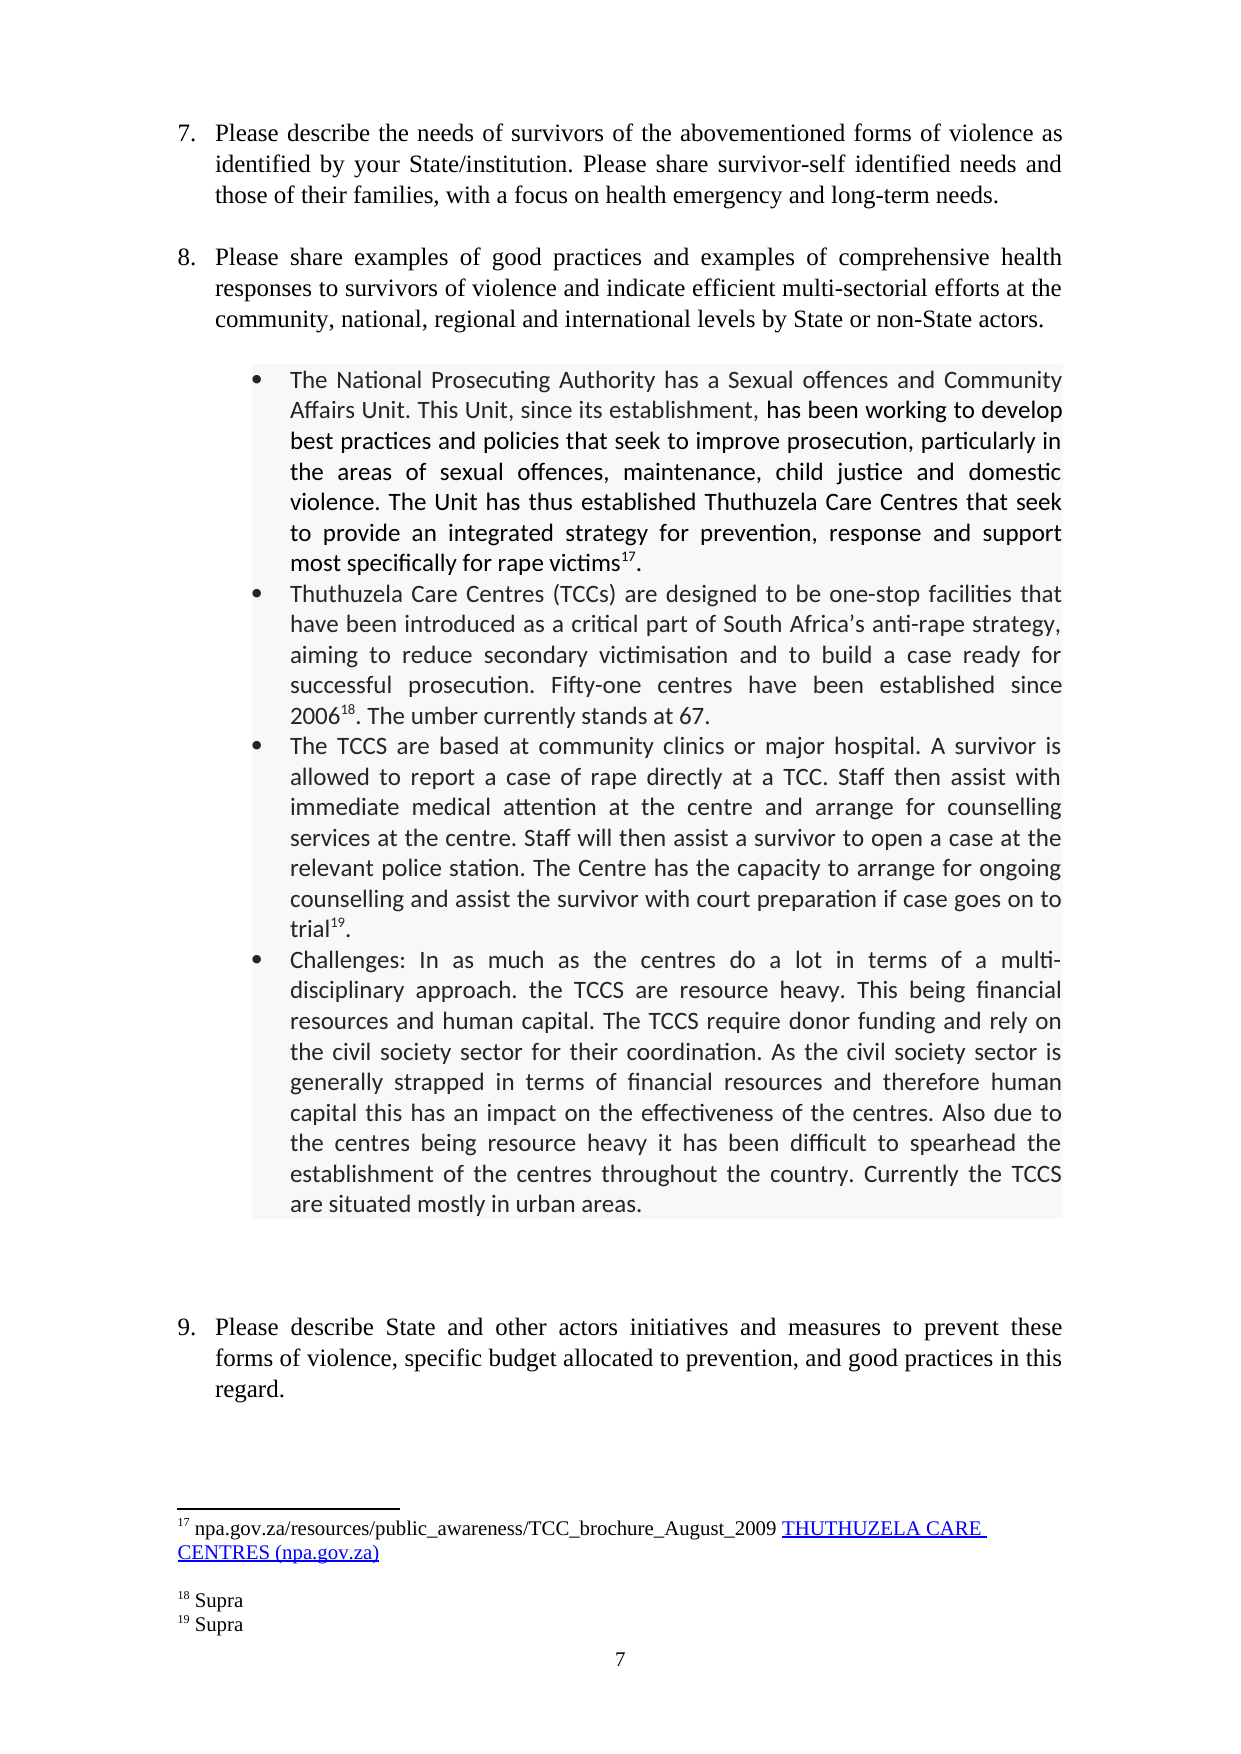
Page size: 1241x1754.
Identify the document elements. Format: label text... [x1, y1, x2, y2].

list The TCCS are based at community clinics or major hospital. A survivor is allowed to report a case of rape directly at a TCC. Staff then assist with immediate medical attention at the centre and arrange for counselling services at the centre. Staff will then assist a survivor to open a case at the relevant police station. The Centre has the capacity to arrange for ongoing counselling and assist the survivor with court preparation if case goes on to trial. [252, 730, 1063, 944]
list Please describe State and other actors initiatives and measures to prevent these forms of violence, specific budget allocated to prevention, and good practices in this regard. [177, 1312, 1063, 1403]
list Please share examples of good practices and examples of comprehensive health responses to survivors of violence and indicate efficient multi-sectorial efforts at the community, national, regional and international levels by State or non-State actors. [177, 242, 1063, 333]
list Thuthuzela Care Centres (TCCs) are designed to be one-stop facilities that have been introduced as a critical part of South Africa’s anti-rape strategy, aiming to reduce secondary victimisation and to build a case ready for successful prosecution. Fifty-one centres have been established since 2006. The umber currently stands at 67. [252, 578, 1063, 730]
list Challenges: In as much as the centres do a lot in terms of a multi-disciplinary approach. the TCCS are resource heavy. This being financial resources and human capital. The TCCS require donor funding and rely on the civil society sector for their coordination. As the civil society sector is generally strapped in terms of financial resources and therefore human capital this has an impact on the effectiveness of the centres. Also due to the centres being resource heavy it has been difficult to spearhead the establishment of the centres throughout the country. Currently the TCCS are situated mostly in urban areas. [252, 944, 1063, 1219]
list The National Prosecuting Authority has a Sexual offences and Community Affairs Unit. This Unit, since its establishment, has been working to develop best practices and policies that seek to improve prosecution, particularly in the areas of sexual offences, maintenance, child justice and domestic violence. The Unit has thus established Thuthuzela Care Centres that seek to provide an integrated strategy for prevention, response and support most specifically for rape victims. [252, 364, 1063, 578]
list Please describe the needs of survivors of the abovementioned forms of violence as identified by your State/institution. Please share survivor-self identified needs and those of their families, with a focus on health emergency and long-term needs. [177, 118, 1063, 209]
